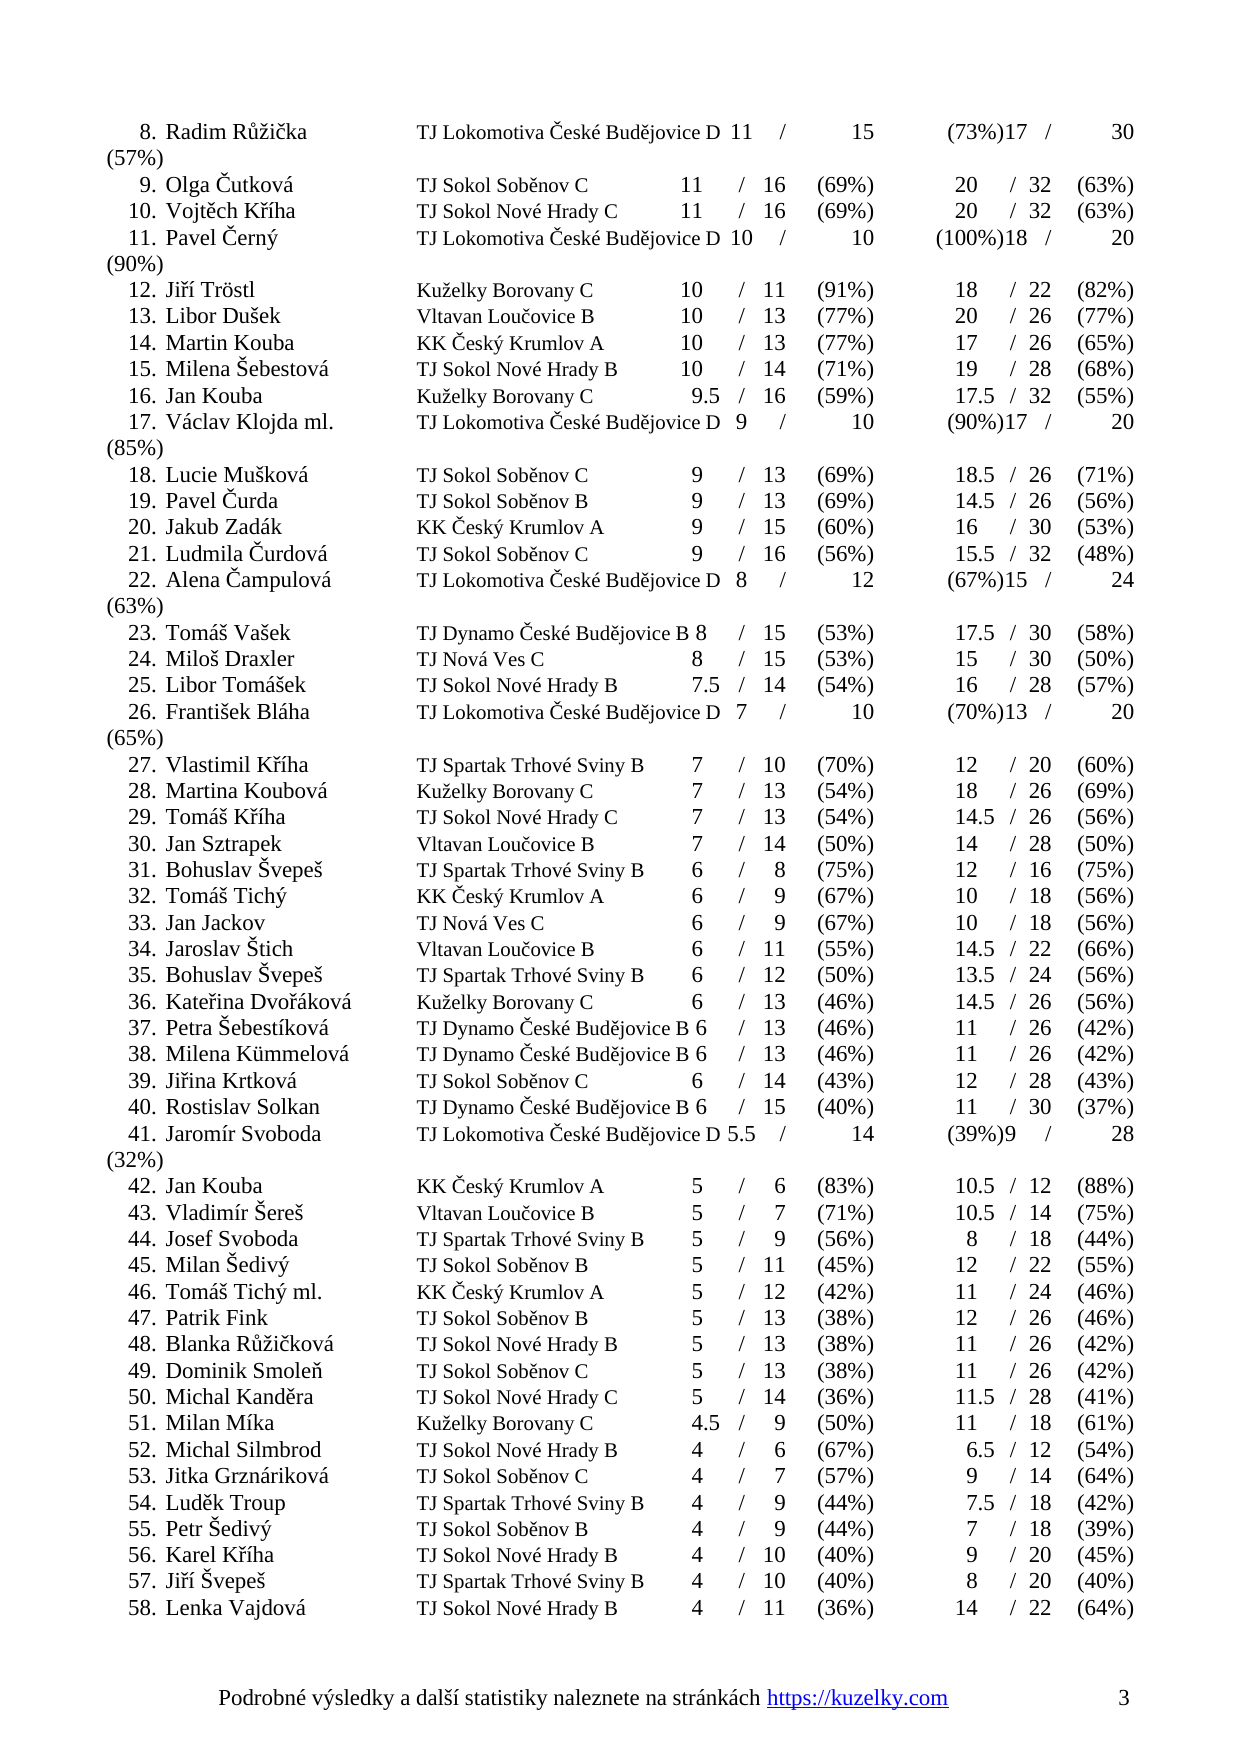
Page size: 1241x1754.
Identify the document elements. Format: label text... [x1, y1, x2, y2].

text 18. Lucie Mušková TJ Sokol Soběnov C 9 / 13 (69%) 18.5 / 26 (71%) [106, 461, 1134, 487]
text 20. Jakub Zadák KK Český Krumlov A 9 / 15 (60%) 16 / 30 (53%) [106, 513, 1134, 540]
text 28. Martina Koubová Kuželky Borovany C 7 / 13 (54%) 18 / 26 (69%) [106, 777, 1134, 803]
text 58. Lenka Vajdová TJ Sokol Nové Hrady B 4 / 11 (36%) 14 / 22 (64%) [106, 1594, 1134, 1620]
text 39. Jiřina Krtková TJ Sokol Soběnov C 6 / 14 (43%) 12 / 28 (43%) [106, 1067, 1134, 1093]
text 26. František Bláha TJ Lokomotiva České Budějovice D 7 / 10 (70%) 13 / 20 (65%) [106, 698, 1134, 751]
text 35. Bohuslav Švepeš TJ Spartak Trhové Sviny B 6 / 12 (50%) 13.5 / 24 (56%) [106, 961, 1134, 988]
text 50. Michal Kanděra TJ Sokol Nové Hrady C 5 / 14 (36%) 11.5 / 28 (41%) [106, 1383, 1134, 1409]
text 57. Jiří Švepeš TJ Spartak Trhové Sviny B 4 / 10 (40%) 8 / 20 (40%) [106, 1568, 1134, 1594]
text 34. Jaroslav Štich Vltavan Loučovice B 6 / 11 (55%) 14.5 / 22 (66%) [106, 935, 1134, 961]
text 38. Milena Kümmelová TJ Dynamo České Budějovice B 6 / 13 (46%) 11 / 26 (42%) [106, 1041, 1134, 1067]
text 30. Jan Sztrapek Vltavan Loučovice B 7 / 14 (50%) 14 / 28 (50%) [106, 830, 1134, 856]
text 42. Jan Kouba KK Český Krumlov A 5 / 6 (83%) 10.5 / 12 (88%) [106, 1172, 1134, 1199]
text 45. Milan Šedivý TJ Sokol Soběnov B 5 / 11 (45%) 12 / 22 (55%) [106, 1251, 1134, 1278]
text 55. Petr Šedivý TJ Sokol Soběnov B 4 / 9 (44%) 7 / 18 (39%) [106, 1515, 1134, 1541]
text 14. Martin Kouba KK Český Krumlov A 10 / 13 (77%) 17 / 26 (65%) [106, 329, 1134, 355]
text 37. Petra Šebestíková TJ Dynamo České Budějovice B 6 / 13 (46%) 11 / 26 (42%) [106, 1014, 1134, 1041]
text 12. Jiří Tröstl Kuželky Borovany C 10 / 11 (91%) 18 / 22 (82%) [106, 276, 1134, 303]
text 9. Olga Čutková TJ Sokol Soběnov C 11 / 16 (69%) 20 / 32 (63%) [106, 171, 1134, 197]
text 52. Michal Silmbrod TJ Sokol Nové Hrady B 4 / 6 (67%) 6.5 / 12 (54%) [106, 1436, 1134, 1462]
text 16. Jan Kouba Kuželky Borovany C 9.5 / 16 (59%) 17.5 / 32 (55%) [106, 382, 1134, 408]
text 17. Václav Klojda ml. TJ Lokomotiva České Budějovice D 9 / 10 (90%) 17 / 20 (85%) [106, 408, 1134, 461]
text 29. Tomáš Kříha TJ Sokol Nové Hrady C 7 / 13 (54%) 14.5 / 26 (56%) [106, 803, 1134, 830]
text 51. Milan Míka Kuželky Borovany C 4.5 / 9 (50%) 11 / 18 (61%) [106, 1409, 1134, 1436]
text 41. Jaromír Svoboda TJ Lokomotiva České Budějovice D 5.5 / 14 (39%) 9 / 28 (32%) [106, 1119, 1134, 1172]
text 31. Bohuslav Švepeš TJ Spartak Trhové Sviny B 6 / 8 (75%) 12 / 16 (75%) [106, 856, 1134, 882]
text 19. Pavel Čurda TJ Sokol Soběnov B 9 / 13 (69%) 14.5 / 26 (56%) [106, 487, 1134, 513]
text 24. Miloš Draxler TJ Nová Ves C 8 / 15 (53%) 15 / 30 (50%) [106, 645, 1134, 672]
text 56. Karel Kříha TJ Sokol Nové Hrady B 4 / 10 (40%) 9 / 20 (45%) [106, 1541, 1134, 1568]
text 46. Tomáš Tichý ml. KK Český Krumlov A 5 / 12 (42%) 11 / 24 (46%) [106, 1278, 1134, 1304]
text 54. Luděk Troup TJ Spartak Trhové Sviny B 4 / 9 (44%) 7.5 / 18 (42%) [106, 1488, 1134, 1515]
text 27. Vlastimil Kříha TJ Spartak Trhové Sviny B 7 / 10 (70%) 12 / 20 (60%) [106, 751, 1134, 777]
text 32. Tomáš Tichý KK Český Krumlov A 6 / 9 (67%) 10 / 18 (56%) [106, 882, 1134, 909]
text 40. Rostislav Solkan TJ Dynamo České Budějovice B 6 / 15 (40%) 11 / 30 (37%) [106, 1093, 1134, 1119]
text 23. Tomáš Vašek TJ Dynamo České Budějovice B 8 / 15 (53%) 17.5 / 30 (58%) [106, 619, 1134, 645]
text 25. Libor Tomášek TJ Sokol Nové Hrady B 7.5 / 14 (54%) 16 / 28 (57%) [106, 672, 1134, 698]
text 33. Jan Jackov TJ Nová Ves C 6 / 9 (67%) 10 / 18 (56%) [106, 909, 1134, 935]
text 15. Milena Šebestová TJ Sokol Nové Hrady B 10 / 14 (71%) 19 / 28 (68%) [106, 355, 1134, 382]
text 36. Kateřina Dvořáková Kuželky Borovany C 6 / 13 (46%) 14.5 / 26 (56%) [106, 988, 1134, 1014]
text 11. Pavel Černý TJ Lokomotiva České Budějovice D 10 / 10 (100%) 18 / 20 (90%) [106, 223, 1134, 276]
text 49. Dominik Smoleň TJ Sokol Soběnov C 5 / 13 (38%) 11 / 26 (42%) [106, 1357, 1134, 1383]
text 44. Josef Svoboda TJ Spartak Trhové Sviny B 5 / 9 (56%) 8 / 18 (44%) [106, 1225, 1134, 1251]
text 21. Ludmila Čurdová TJ Sokol Soběnov C 9 / 16 (56%) 15.5 / 32 (48%) [106, 540, 1134, 566]
text 43. Vladimír Šereš Vltavan Loučovice B 5 / 7 (71%) 10.5 / 14 (75%) [106, 1199, 1134, 1225]
text 53. Jitka Grznáriková TJ Sokol Soběnov C 4 / 7 (57%) 9 / 14 (64%) [106, 1462, 1134, 1488]
text 48. Blanka Růžičková TJ Sokol Nové Hrady B 5 / 13 (38%) 11 / 26 (42%) [106, 1330, 1134, 1357]
text 10. Vojtěch Kříha TJ Sokol Nové Hrady C 11 / 16 (69%) 20 / 32 (63%) [106, 197, 1134, 223]
text 22. Alena Čampulová TJ Lokomotiva České Budějovice D 8 / 12 (67%) 15 / 24 (63%) [106, 566, 1134, 619]
text 47. Patrik Fink TJ Sokol Soběnov B 5 / 13 (38%) 12 / 26 (46%) [106, 1304, 1134, 1330]
text 8. Radim Růžička TJ Lokomotiva České Budějovice D 11 / 15 (73%) 17 / 30 (57%) [106, 118, 1134, 171]
text 13. Libor Dušek Vltavan Loučovice B 10 / 13 (77%) 20 / 26 (77%) [106, 303, 1134, 329]
